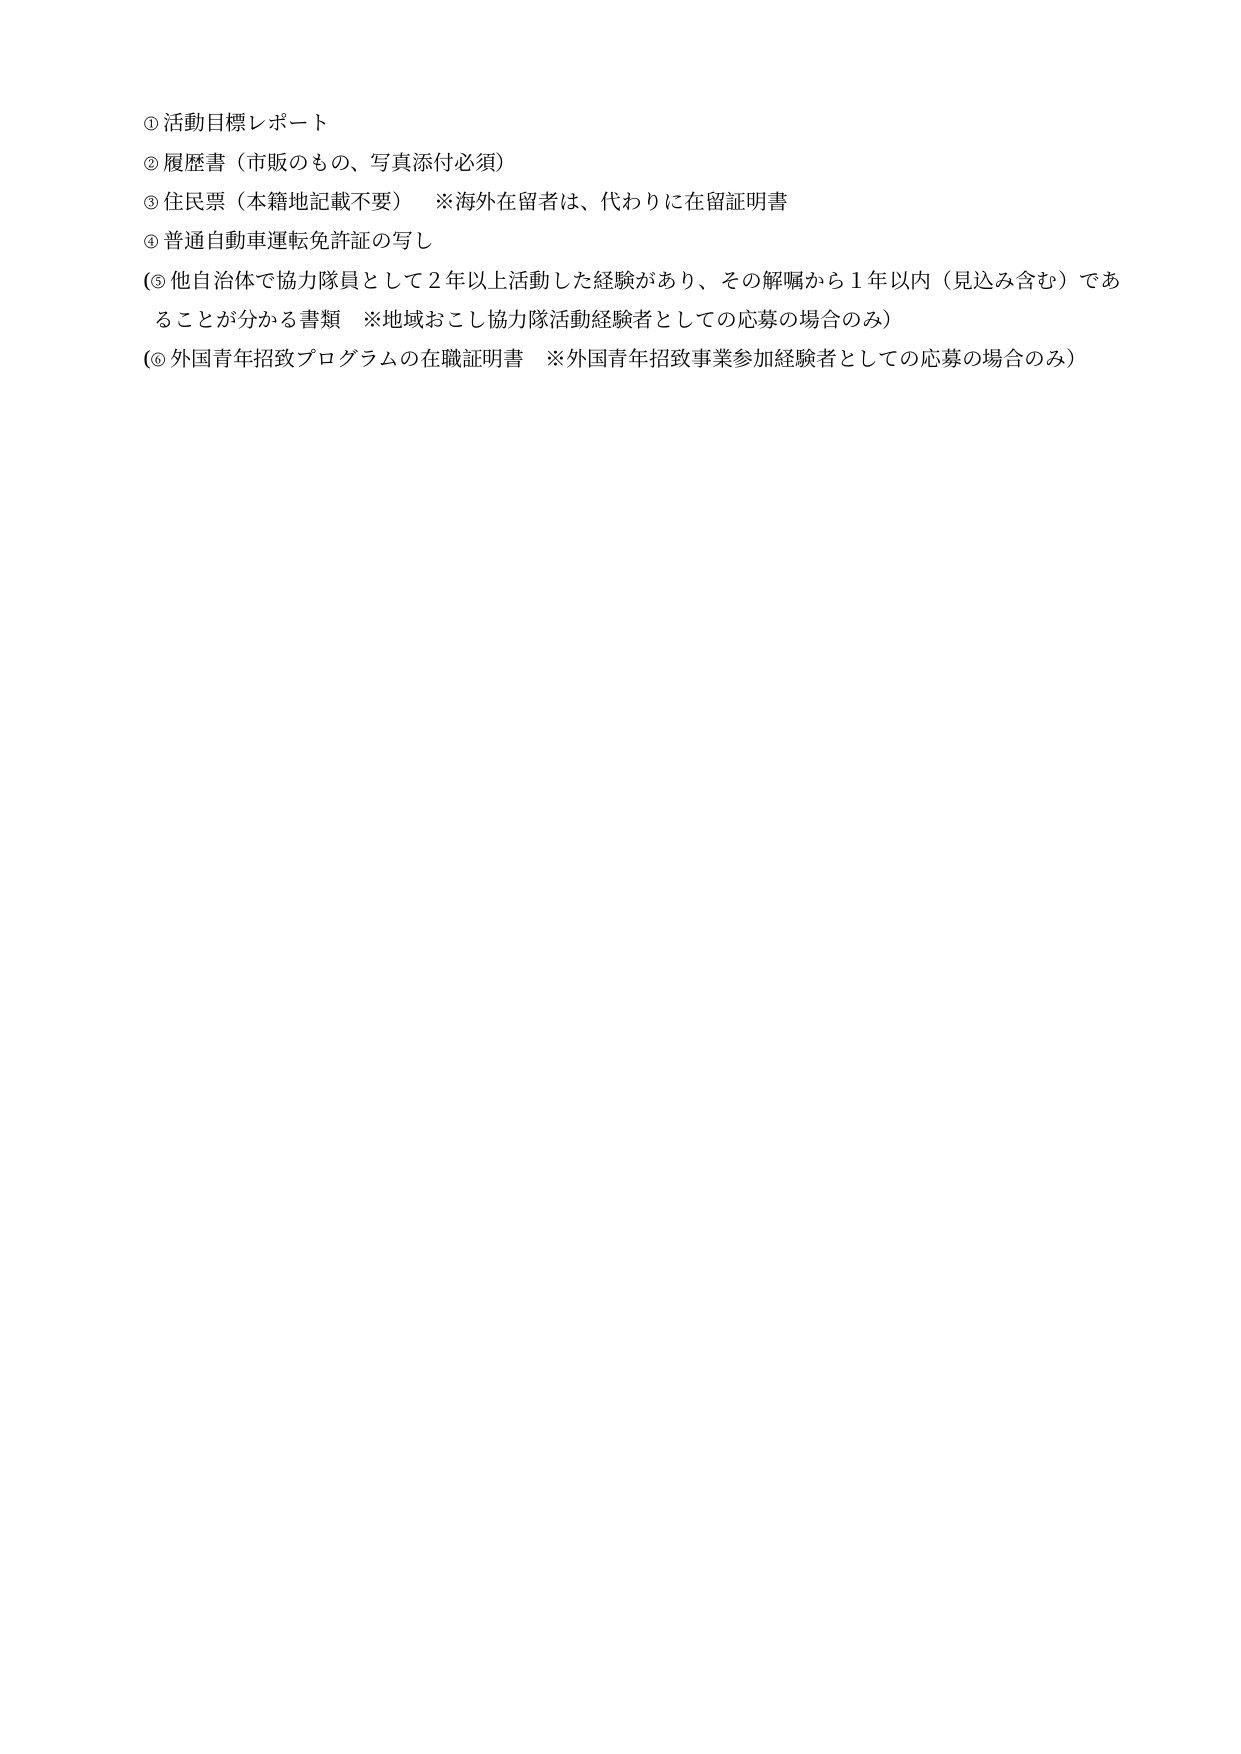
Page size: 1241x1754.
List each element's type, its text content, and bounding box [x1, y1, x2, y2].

text (⑥外国青年招致プログラムの在職証明書 ※外国青年招致事業参加経験者としての応募の場合のみ） [143, 338, 1122, 378]
text ①活動目標レポート [143, 102, 1122, 141]
text ②履歴書（市販のもの、写真添付必須） [143, 141, 1122, 181]
text ③住民票（本籍地記載不要） ※海外在留者は、代わりに在留証明書 [143, 181, 1122, 220]
text ④普通自動車運転免許証の写し [143, 220, 1122, 259]
text (⑤他自治体で協力隊員として２年以上活動した経験があり、その解嘱から１年以内（見込み含む）であることが分かる書類 ※地域おこし協力隊活動経験者としての応募の場合のみ） [143, 259, 1122, 338]
